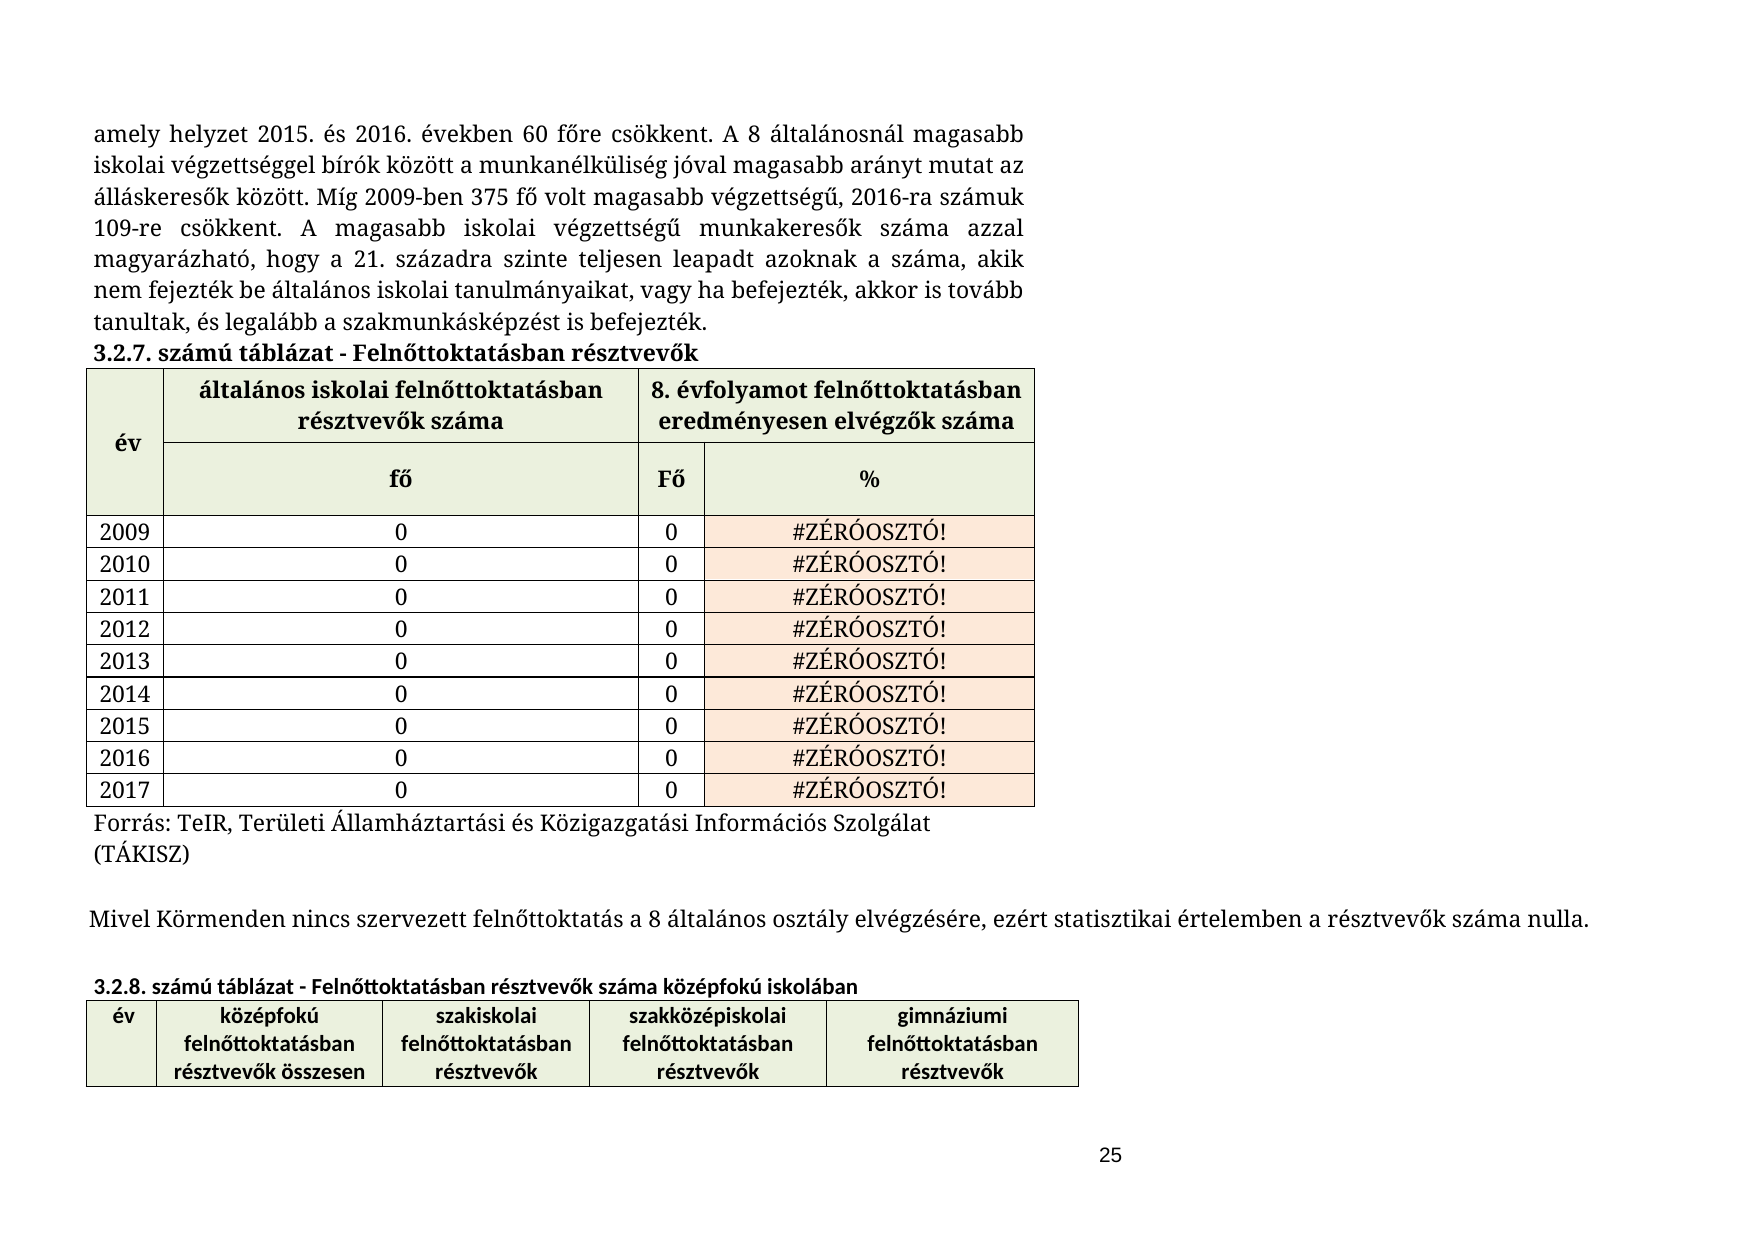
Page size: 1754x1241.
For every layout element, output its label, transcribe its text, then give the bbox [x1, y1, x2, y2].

table_cell 8. évfolyamot felnőttoktatásban eredményesen elvégzők száma [639, 369, 1034, 442]
table_cell 2017 [87, 774, 163, 806]
table_cell 2011 [87, 581, 163, 612]
table_cell 0 [639, 710, 704, 741]
table_cell 0 [639, 678, 704, 709]
table_cell 2014 [87, 678, 163, 709]
table_cell 0 [164, 645, 638, 676]
table_cell év [87, 369, 163, 515]
table_cell #ZÉRÓOSZTÓ! [705, 774, 1034, 806]
table_cell 0 [639, 774, 704, 806]
table_cell 0 [639, 742, 704, 773]
table_cell #ZÉRÓOSZTÓ! [705, 548, 1034, 579]
table_cell középfokú felnőttoktatásban résztvevők összesen [157, 1001, 382, 1086]
table_cell 2012 [87, 613, 163, 644]
table_cell szakiskolai felnőttoktatásban résztvevők [383, 1001, 589, 1086]
table_cell 2015 [87, 710, 163, 741]
table_cell 0 [164, 774, 638, 806]
table_cell fő [164, 443, 638, 515]
table_cell #ZÉRÓOSZTÓ! [705, 613, 1034, 644]
table_cell 0 [164, 710, 638, 741]
table_cell 0 [164, 742, 638, 773]
table_cell #ZÉRÓOSZTÓ! [705, 710, 1034, 741]
table_cell Fő [639, 443, 704, 515]
table_cell 2009 [87, 516, 163, 547]
table_cell % [705, 443, 1034, 515]
table_cell 0 [164, 613, 638, 644]
table_cell 2010 [87, 548, 163, 579]
table_cell 0 [164, 678, 638, 709]
table_cell 2013 [87, 645, 163, 676]
table_cell 0 [164, 581, 638, 612]
table_cell #ZÉRÓOSZTÓ! [705, 742, 1034, 773]
table_cell általános iskolai felnőttoktatásban résztvevők száma [164, 369, 638, 442]
text Mivel Körmenden nincs szervezett felnőttoktatás a 8 általános osztály elvégzésére, ezért statisztikai értelemben a résztvevők száma nulla. [89, 902, 1665, 934]
table_cell 0 [164, 516, 638, 547]
table_cell év [87, 1001, 156, 1086]
table_cell #ZÉRÓOSZTÓ! [705, 645, 1034, 676]
table_cell 0 [639, 581, 704, 612]
table_cell Forrás: TeIR, Területi Államháztartási és Közigazgatási Információs Szolgálat (TÁKISZ) [86, 807, 1032, 869]
table_cell #ZÉRÓOSZTÓ! [705, 581, 1034, 612]
table_cell 0 [639, 516, 704, 547]
table_cell 0 [639, 548, 704, 579]
table_cell 2016 [87, 742, 163, 773]
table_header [86, 118, 1032, 368]
table_cell 0 [164, 548, 638, 579]
table_cell 0 [639, 645, 704, 676]
table_cell #ZÉRÓOSZTÓ! [705, 678, 1034, 709]
table_cell #ZÉRÓOSZTÓ! [705, 516, 1034, 547]
table_header 3.2.8. számú táblázat - Felnőttoktatásban résztvevők száma középfokú iskolában [86, 969, 1077, 1000]
table_cell szakközépiskolai felnőttoktatásban résztvevők [590, 1001, 826, 1086]
table_cell gimnáziumi felnőttoktatásban résztvevők [827, 1001, 1078, 1086]
table_cell 0 [639, 613, 704, 644]
